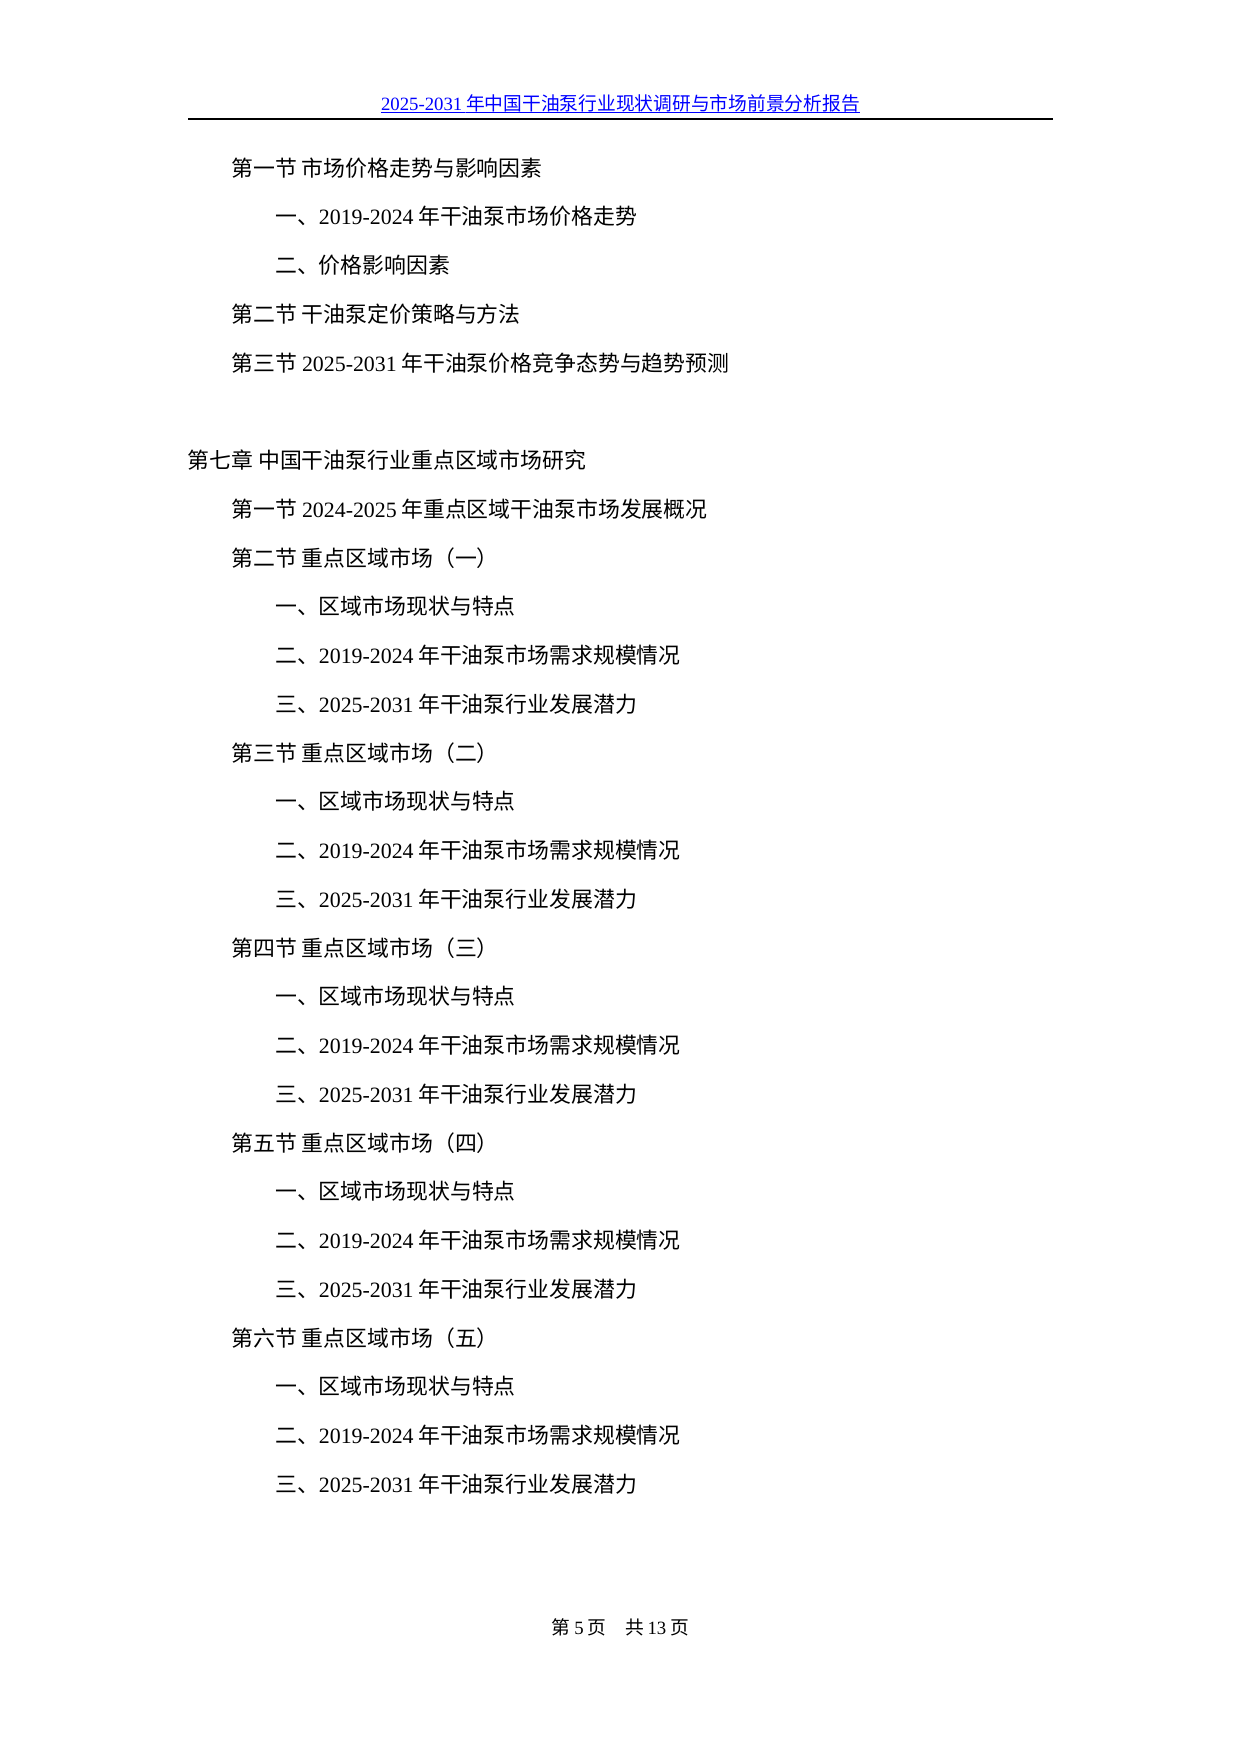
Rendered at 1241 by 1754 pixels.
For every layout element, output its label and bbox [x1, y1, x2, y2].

text [187, 150, 1053, 1499]
